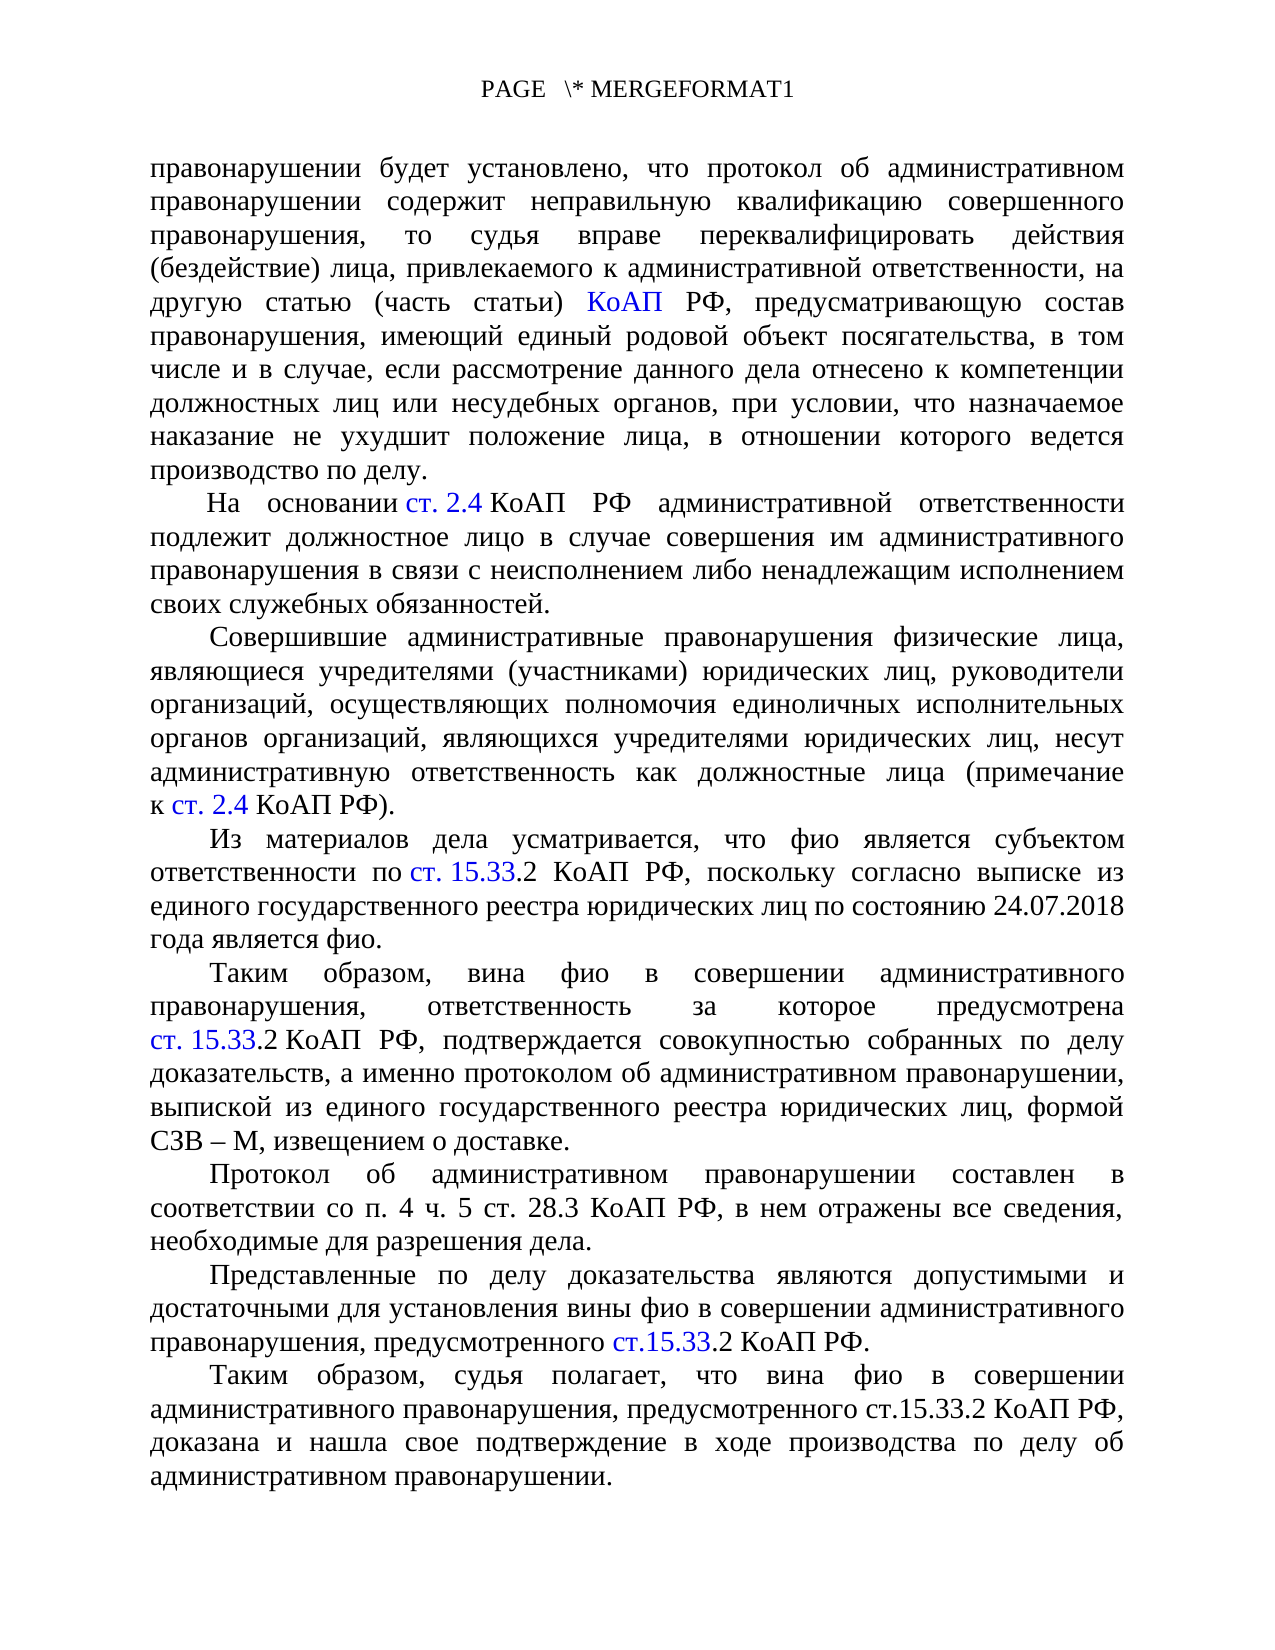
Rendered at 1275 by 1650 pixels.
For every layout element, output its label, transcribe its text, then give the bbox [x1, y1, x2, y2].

text Представленные по делу доказательства являются допустимыми и достаточными для установления вины фио в совершении административного правонарушения, предусмотренного ст.15.33.2 КоАП РФ. [150, 1257, 1125, 1357]
text Таким образом, судья полагает, что вина фио в совершении административного правонарушения, предусмотренного ст.15.33.2 КоАП РФ, доказана и нашла свое подтверждение в ходе производства по делу об административном правонарушении. [150, 1357, 1125, 1492]
text Совершившие административные правонарушения физические лица, являющиеся учредителями (участниками) юридических лиц, руководители организаций, осуществляющих полномочия единоличных исполнительных органов организаций, являющихся учредителями юридических лиц, несут административную ответственность как должностные лица (примечание к ст. 2.4 КоАП РФ). [150, 619, 1125, 821]
text Из материалов дела усматривается, что фио является субъектом ответственности по ст. 15.33.2 КоАП РФ, поскольку согласно выписке из единого государственного реестра юридических лиц по состоянию 24.07.2018 года является фио. [150, 821, 1125, 955]
text Протокол об административном правонарушении составлен в соответствии со п. 4 ч. 5 ст. 28.3 КоАП РФ, в нем отражены все сведения, необходимые для разрешения дела. [150, 1156, 1125, 1257]
text Таким образом, вина фио в совершении административного правонарушения, ответственность за которое предусмотрена ст. 15.33.2 КоАП РФ, подтверждается совокупностью собранных по делу доказательств, а именно протоколом об административном правонарушении, выпиской из единого государственного реестра юридических лиц, формой СЗВ – М, извещением о доставке. [150, 955, 1125, 1156]
text На основании ст. 2.4 КоАП РФ административной ответственности подлежит должностное лицо в случае совершения им административного правонарушения в связи с неисполнением либо ненадлежащим исполнением своих служебных обязанностей. [150, 485, 1125, 619]
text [150, 150, 1125, 485]
